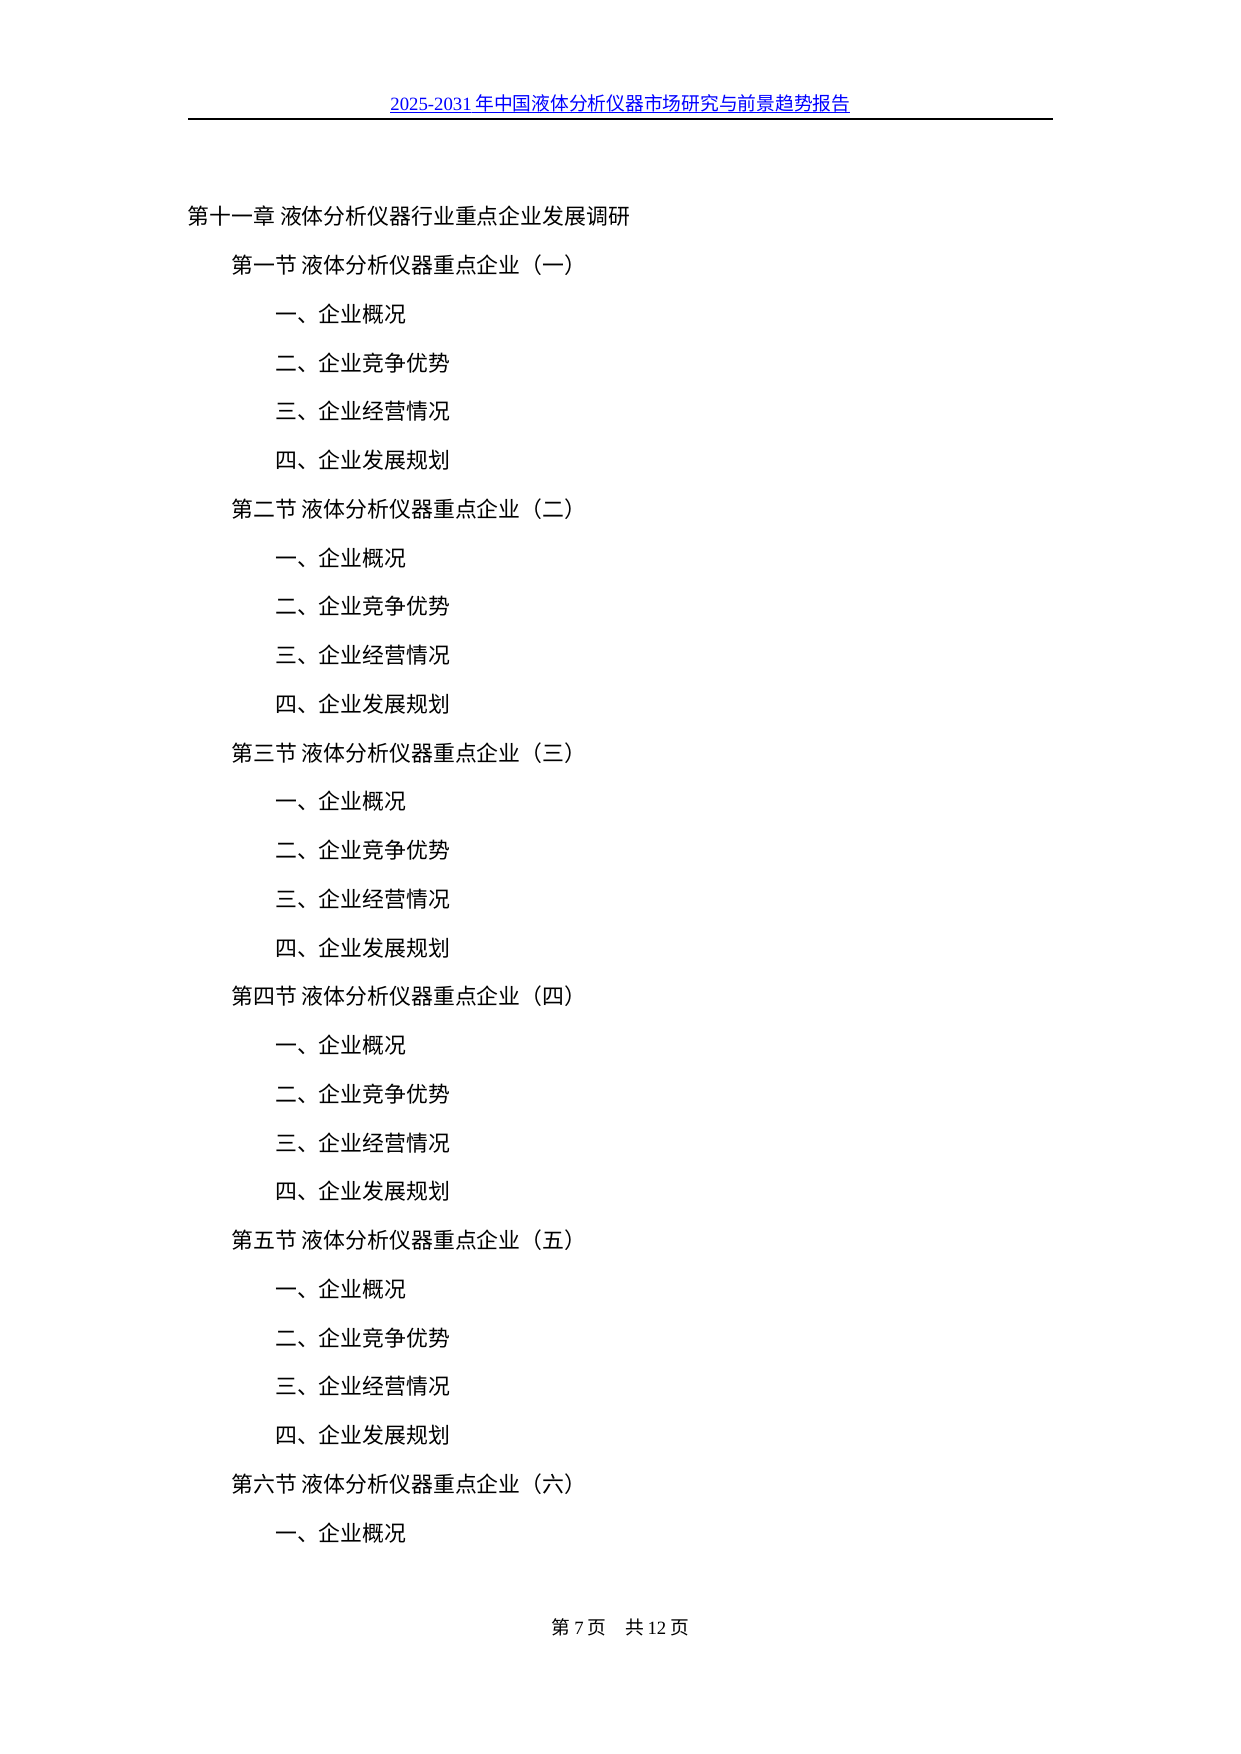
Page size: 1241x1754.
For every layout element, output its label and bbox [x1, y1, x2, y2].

text [187, 150, 1053, 1548]
